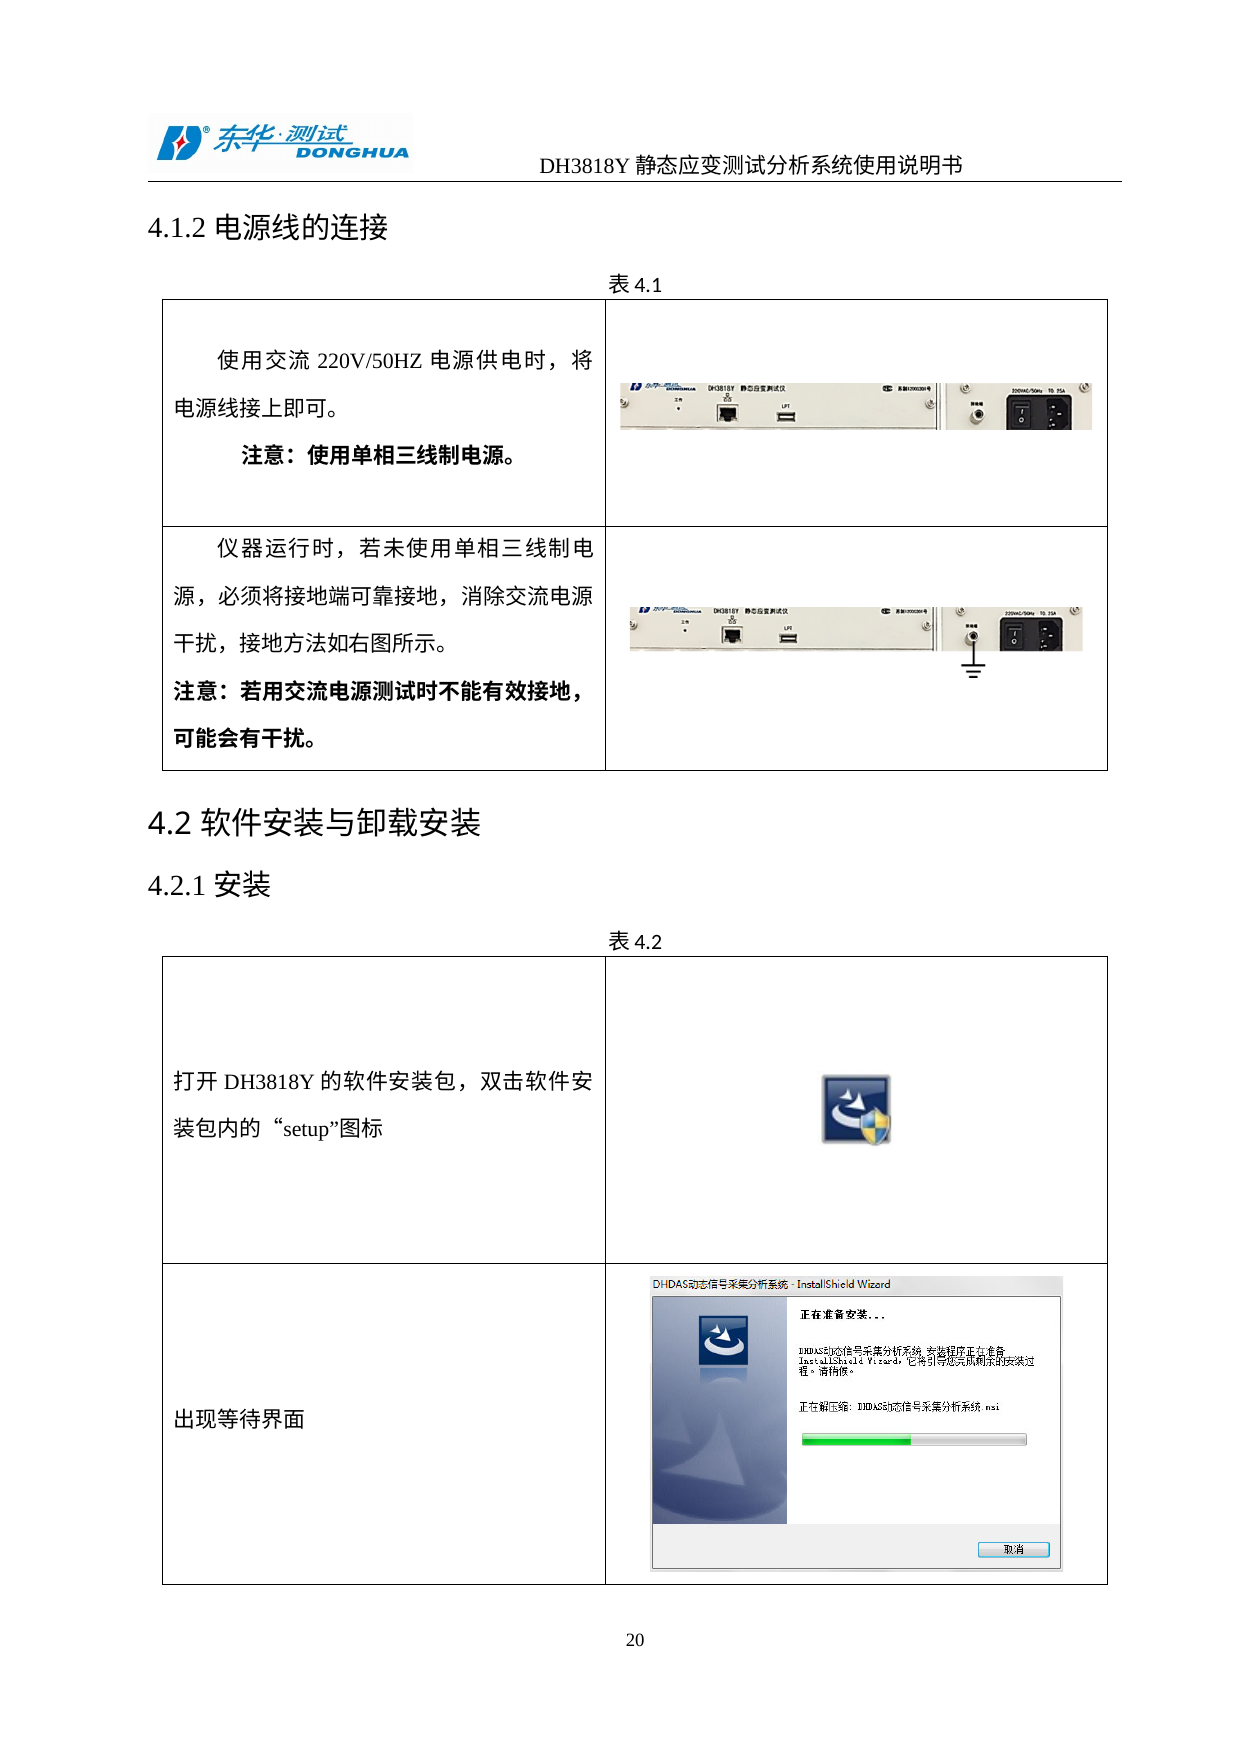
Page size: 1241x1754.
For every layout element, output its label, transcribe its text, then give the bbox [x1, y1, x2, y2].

picture [629, 607, 1083, 678]
table_header 使用交流220V/50HZ电源供电时，将电源线接上即可。 注意：使用单相三线制电源。 [163, 300, 605, 526]
table_header [606, 957, 1107, 1262]
picture [649, 1276, 1064, 1572]
table_cell [606, 527, 1107, 770]
picture [817, 1070, 896, 1149]
subtitle 4.1.2 电源线的连接 [148, 207, 1122, 247]
text 表4.2 [148, 924, 1122, 956]
subtitle 4.2.1 安装 [148, 864, 1122, 904]
subtitle 4.2 软件安装与卸载安装 [148, 801, 1122, 843]
table_cell [606, 1264, 1107, 1584]
table_header 打开DH3818Y的软件安装包，双击软件安装包内的“setup”图标 [163, 957, 605, 1262]
table_cell 出现等待界面 [163, 1264, 605, 1584]
table_header [606, 300, 1107, 526]
text 表4.1 [148, 267, 1122, 298]
picture [620, 383, 1093, 430]
table_cell 仪器运行时，若未使用单相三线制电源，必须将接地端可靠接地，消除交流电源干扰，接地方法如右图所示。 注意：若用交流电源测试时不能有效接地，可能会有干扰。 [163, 527, 605, 770]
picture [147, 113, 414, 173]
